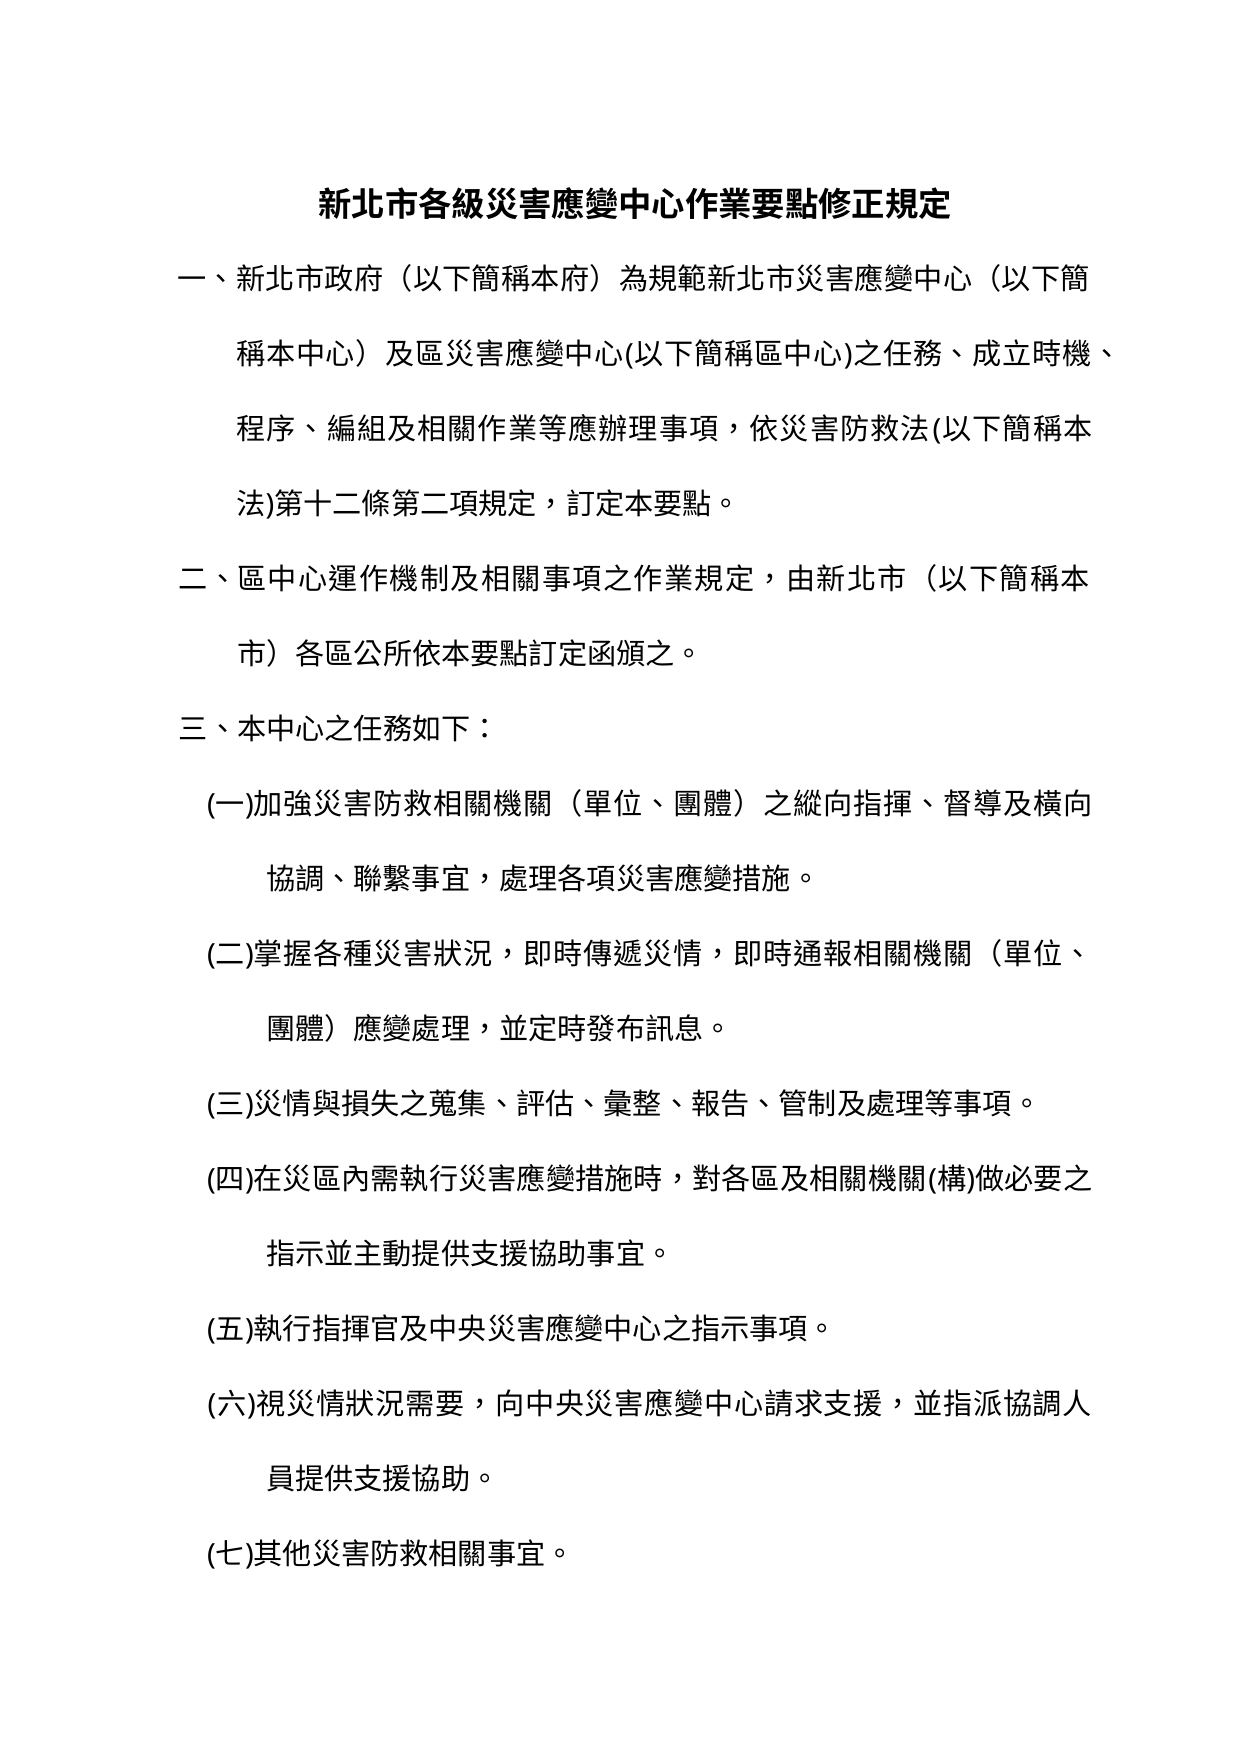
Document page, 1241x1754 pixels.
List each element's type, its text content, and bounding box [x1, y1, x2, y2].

list 災情與損失之蒐集、評估、彙整、報告、管制及處理等事項。 [207, 1064, 1092, 1139]
text (七)其他災害防救相關事宜。 [207, 1514, 1092, 1589]
list 加強災害防救相關機關（單位、團體）之縱向指揮、督導及橫向協調、聯繫事宜，處理各項災害應變措施。 [207, 764, 1092, 914]
text 新北市各級災害應變中心作業要點修正規定 [177, 164, 1092, 239]
list 區中心運作機制及相關事項之作業規定，由新北市（以下簡稱本市）各區公所依本要點訂定函頒之。 [179, 539, 1092, 689]
text 一、新北市政府（以下簡稱本府）為規範新北市災害應變中心（以下簡稱本中心）及區災害應變中心(以下簡稱區中心)之任務、成立時機、程序、編組及相關作業等應辦理事項，依災害防救法(以下簡稱本法)第十二條第二項規定，訂定本要點。 [177, 239, 1092, 539]
list 本中心之任務如下： [179, 689, 1092, 764]
text (五)執行指揮官及中央災害應變中心之指示事項。 [207, 1289, 1092, 1364]
list 掌握各種災害狀況，即時傳遞災情，即時通報相關機關（單位、團體）應變處理，並定時發布訊息。 [207, 914, 1092, 1064]
list 在災區內需執行災害應變措施時，對各區及相關機關(構)做必要之指示並主動提供支援協助事宜。 [207, 1139, 1092, 1289]
text (六)視災情狀況需要，向中央災害應變中心請求支援，並指派協調人員提供支援協助。 [207, 1364, 1092, 1514]
